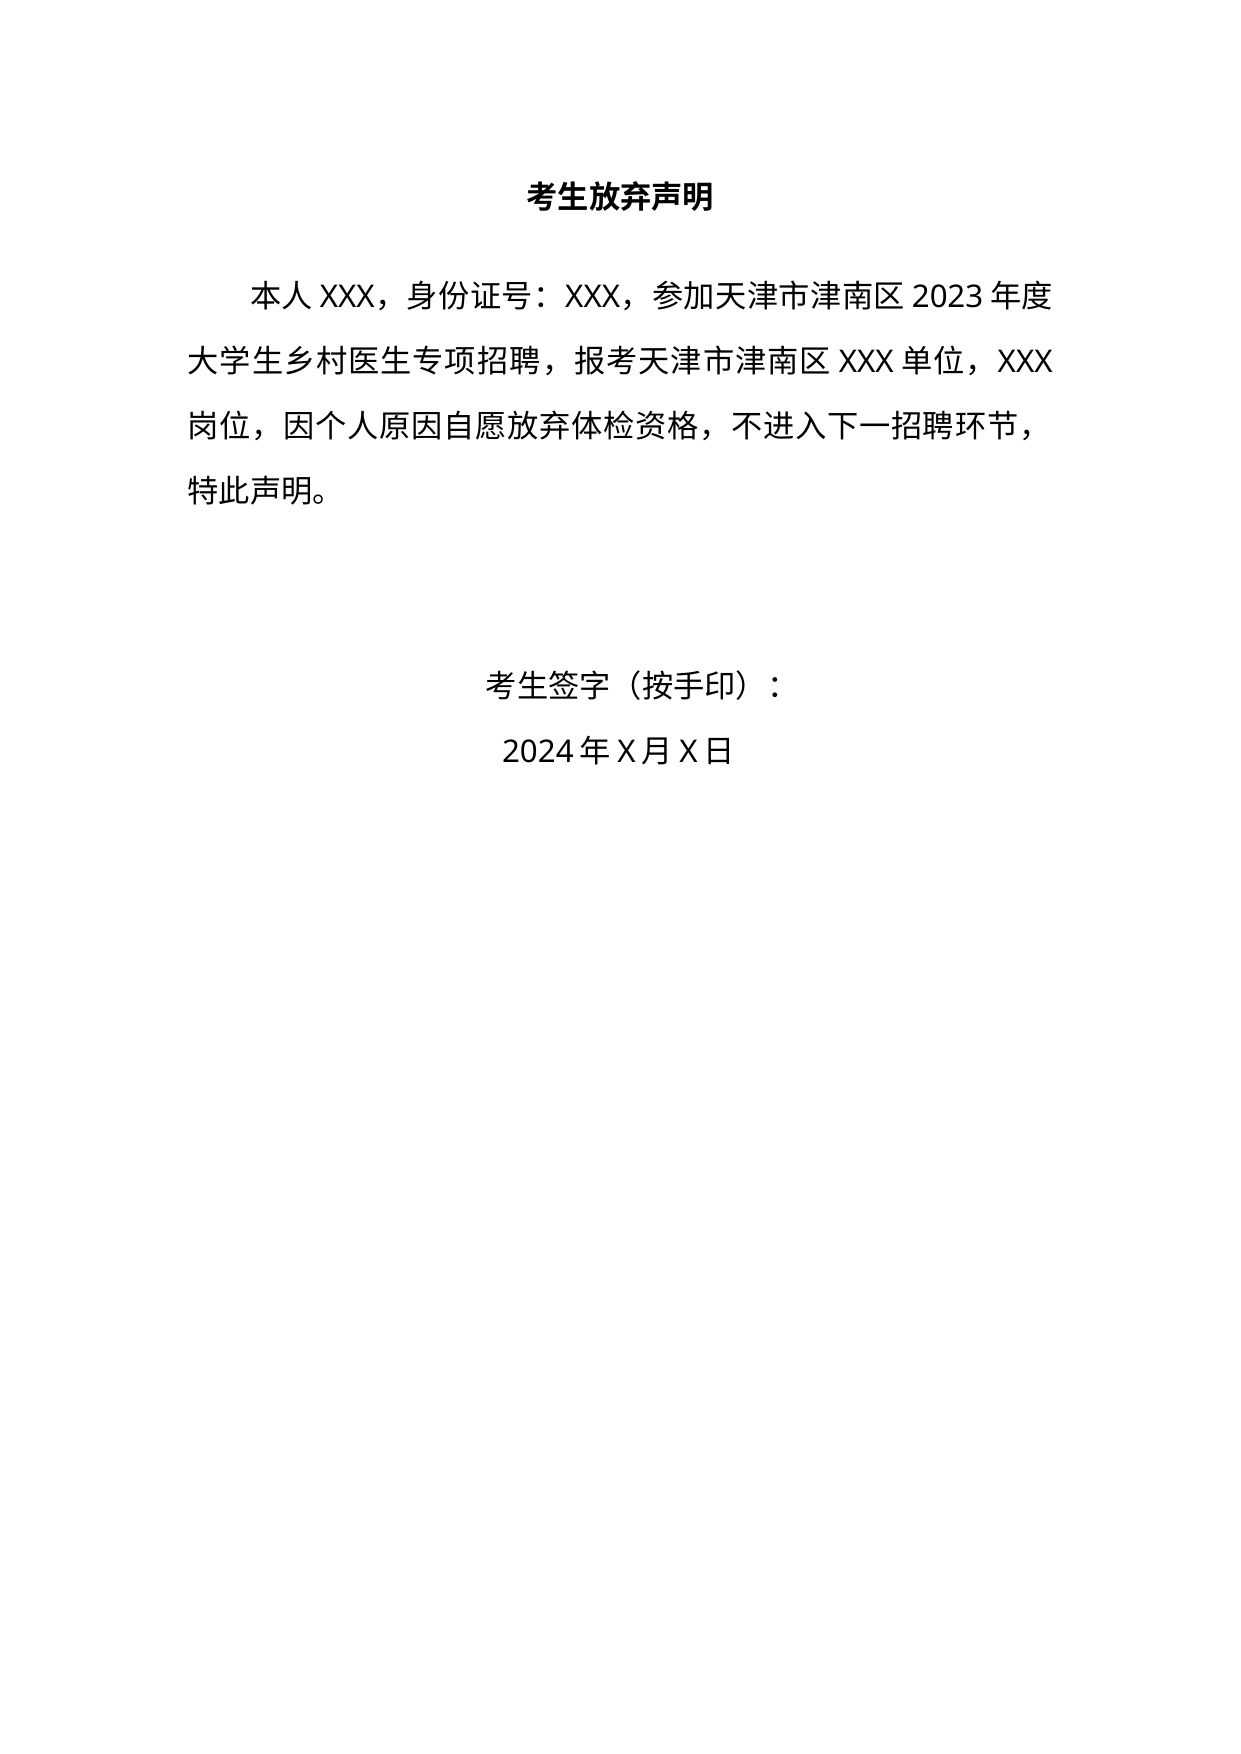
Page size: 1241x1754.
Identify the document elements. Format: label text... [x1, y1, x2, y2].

text 本人XXX，身份证号：XXX，参加天津市津南区2023年度大学生乡村医生专项招聘，报考天津市津南区XXX单位，XXX岗位，因个人原因自愿放弃体检资格，不进入下一招聘环节，特此声明。 [187, 261, 1053, 521]
subtitle 考生放弃声明 [187, 162, 1053, 227]
text 考生签字（按手印）： [187, 651, 1053, 716]
text 2024年X月X日 [187, 716, 1053, 781]
